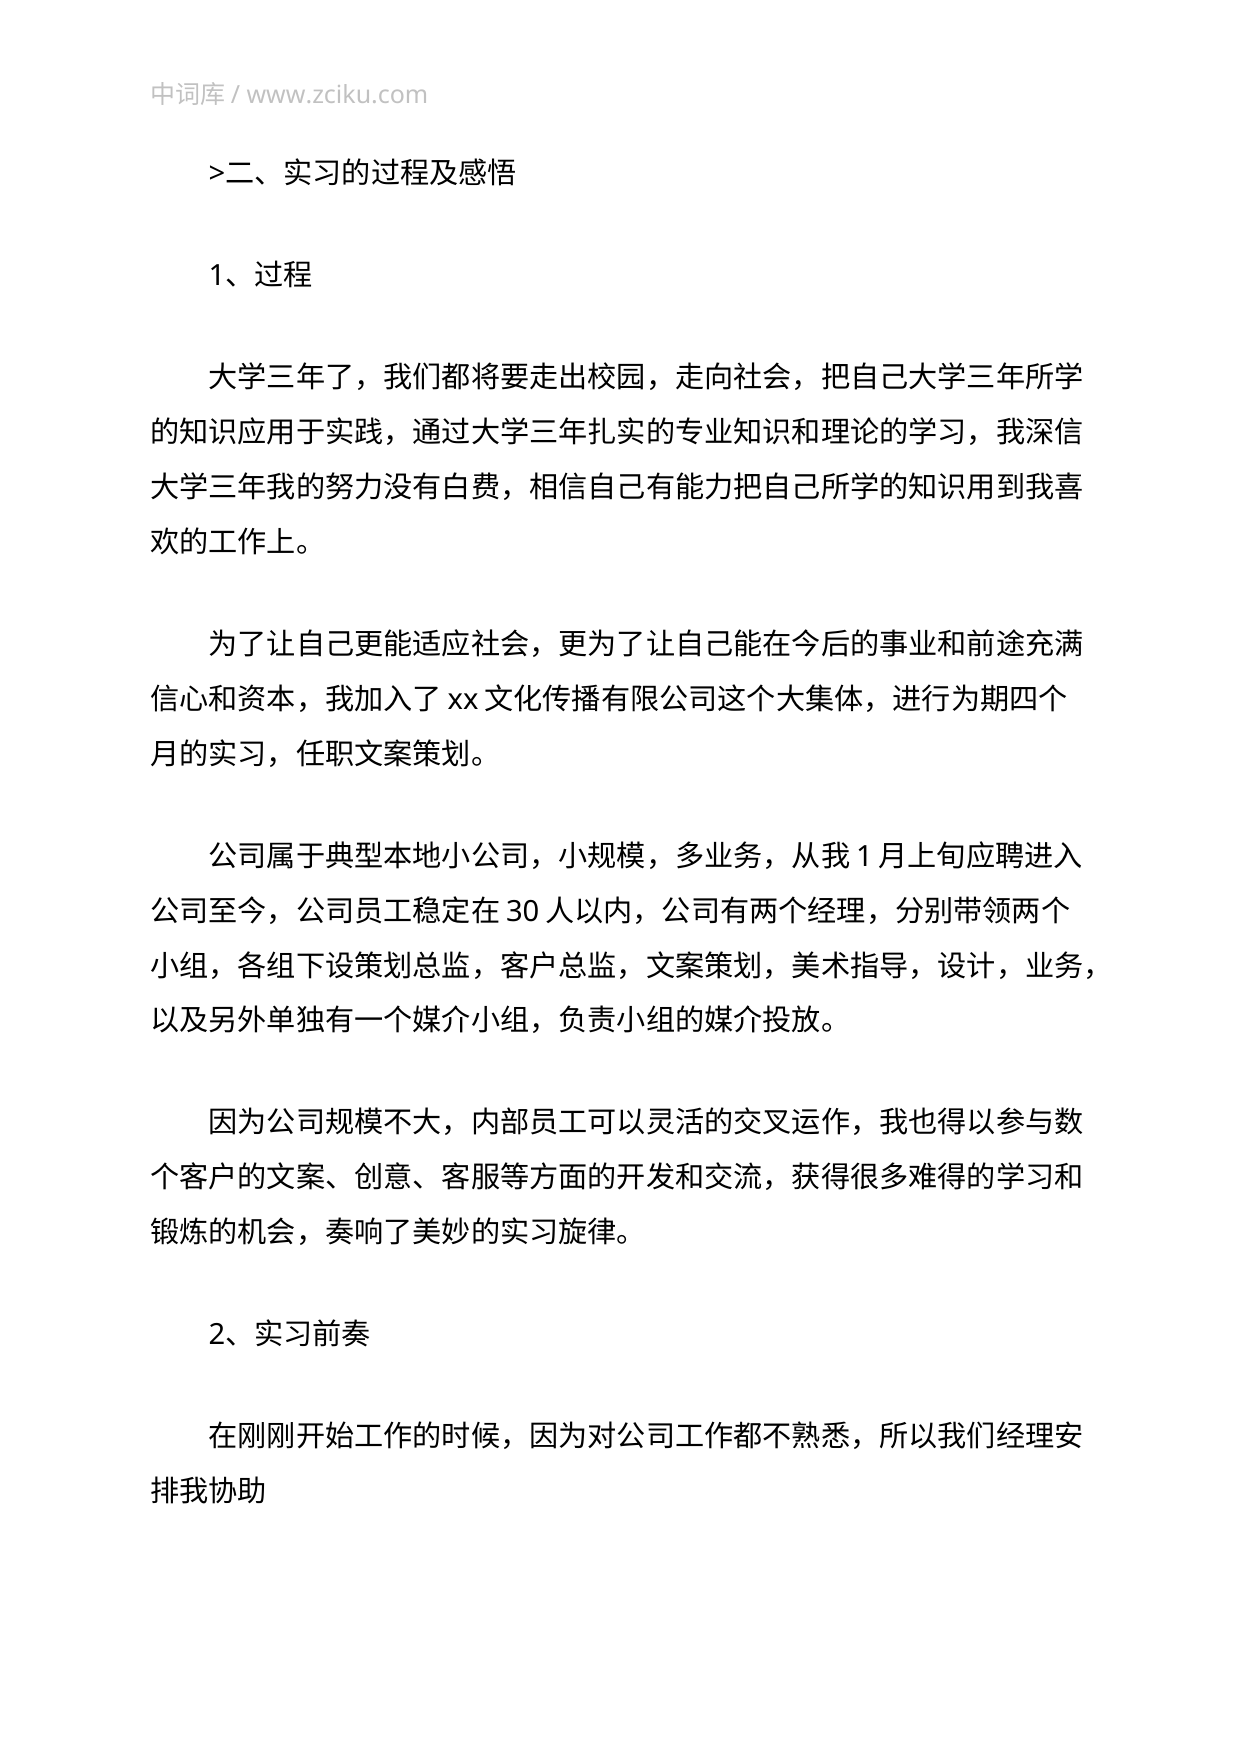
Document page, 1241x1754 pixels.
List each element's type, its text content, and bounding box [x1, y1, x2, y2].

text 2、实习前奏 [150, 1310, 1090, 1353]
text 因为公司规模不大，内部员工可以灵活的交叉运作，我也得以参与数个客户的文案、创意、客服等方面的开发和交流，获得很多难得的学习和锻炼的机会，奏响了美妙的实习旋律。 [150, 1099, 1090, 1251]
text 为了让自己更能适应社会，更为了让自己能在今后的事业和前途充满信心和资本，我加入了xx文化传播有限公司这个大集体，进行为期四个月的实习，任职文案策划。 [150, 620, 1090, 773]
text 大学三年了，我们都将要走出校园，走向社会，把自己大学三年所学的知识应用于实践，通过大学三年扎实的专业知识和理论的学习，我深信大学三年我的努力没有白费，相信自己有能力把自己所学的知识用到我喜欢的工作上。 [150, 354, 1090, 561]
text >二、实习的过程及感悟 [150, 150, 1090, 192]
text 在刚刚开始工作的时候，因为对公司工作都不熟悉，所以我们经理安排我协助 [150, 1412, 1090, 1509]
text 1、过程 [150, 252, 1090, 294]
text 公司属于典型本地小公司，小规模，多业务，从我1月上旬应聘进入公司至今，公司员工稳定在30人以内，公司有两个经理，分别带领两个小组，各组下设策划总监，客户总监，文案策划，美术指导，设计，业务，以及另外单独有一个媒介小组，负责小组的媒介投放。 [150, 832, 1090, 1039]
